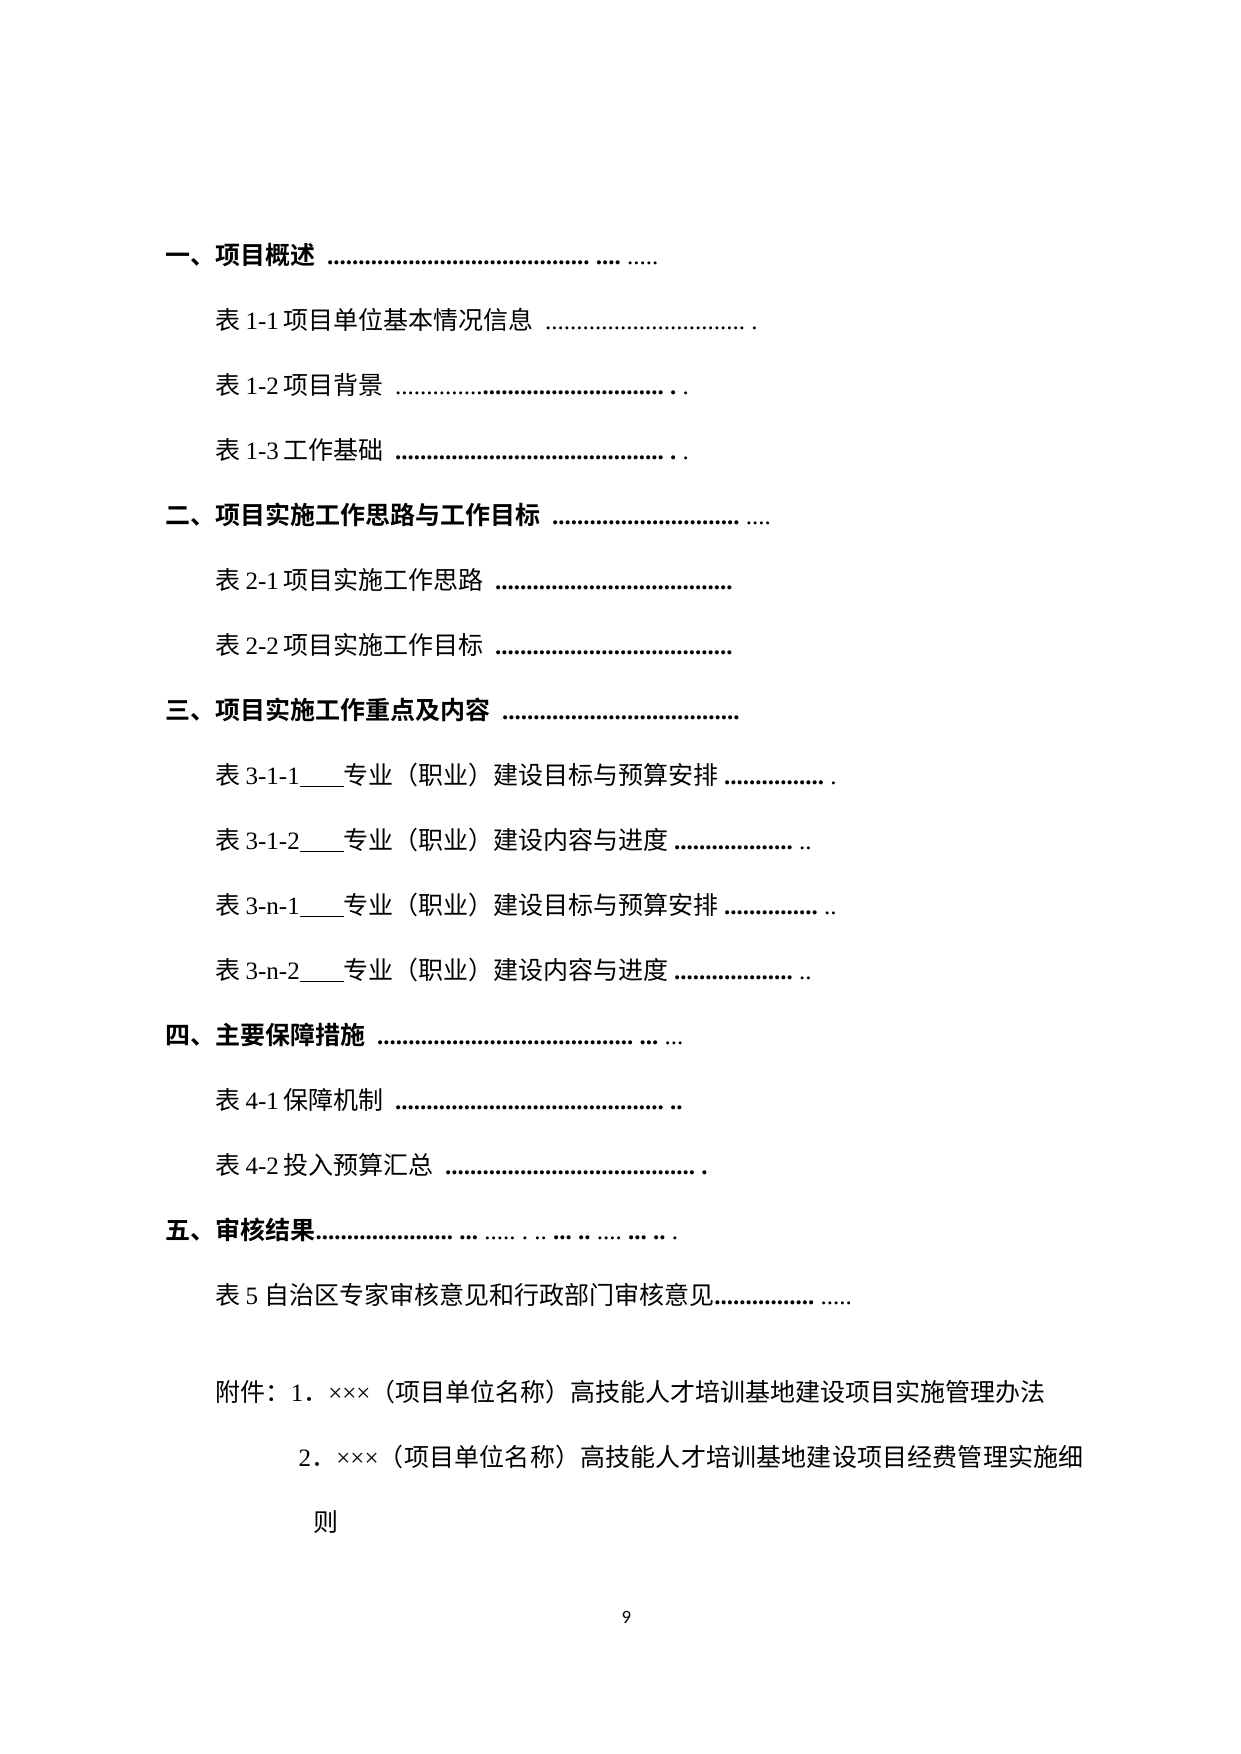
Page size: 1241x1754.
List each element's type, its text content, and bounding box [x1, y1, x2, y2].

text 表3-n-1 专业（职业）建设目标与预算安排 ............... .. [165, 871, 1046, 936]
text 表2-2项目实施工作目标 ...................................... [165, 611, 1046, 676]
text 表5 自治区专家审核意见和行政部门审核意见................ ..... [165, 1261, 1046, 1326]
text 附件：1．×××（项目单位名称）高技能人才培训基地建设项目实施管理办法 [216, 1358, 1087, 1423]
text 三、项目实施工作重点及内容 ...................................... [165, 676, 1046, 741]
text 二、项目实施工作思路与工作目标 .............................. .... [165, 481, 1046, 546]
text 2．×××（项目单位名称）高技能人才培训基地建设项目经费管理实施细则 [298, 1423, 1087, 1553]
text 表1-2项目背景 ........................................... . . [165, 351, 1046, 416]
text 表2-1项目实施工作思路 ...................................... [165, 546, 1046, 611]
text 表3-1-1 专业（职业）建设目标与预算安排 ................ . [165, 741, 1046, 806]
text 表4-2投入预算汇总 ........................................ . [165, 1131, 1046, 1196]
text 四、主要保障措施 ......................................... ... ... [165, 1001, 1046, 1066]
text 一、项目概述 .......................................... .... ..... [165, 221, 1046, 286]
text 表1-3工作基础 ........................................... . . [165, 416, 1046, 481]
text 表4-1保障机制 ........................................... .. [165, 1066, 1046, 1131]
text 表3-n-2 专业（职业）建设内容与进度 ................... .. [165, 936, 1046, 1001]
text 表1-1项目单位基本情况信息 ................................ . [165, 286, 1046, 351]
text 表3-1-2 专业（职业）建设内容与进度 ................... .. [165, 806, 1046, 871]
text 五、审核结果...................... ... ..... . .. ... .. .... ... .. . [165, 1196, 1046, 1261]
